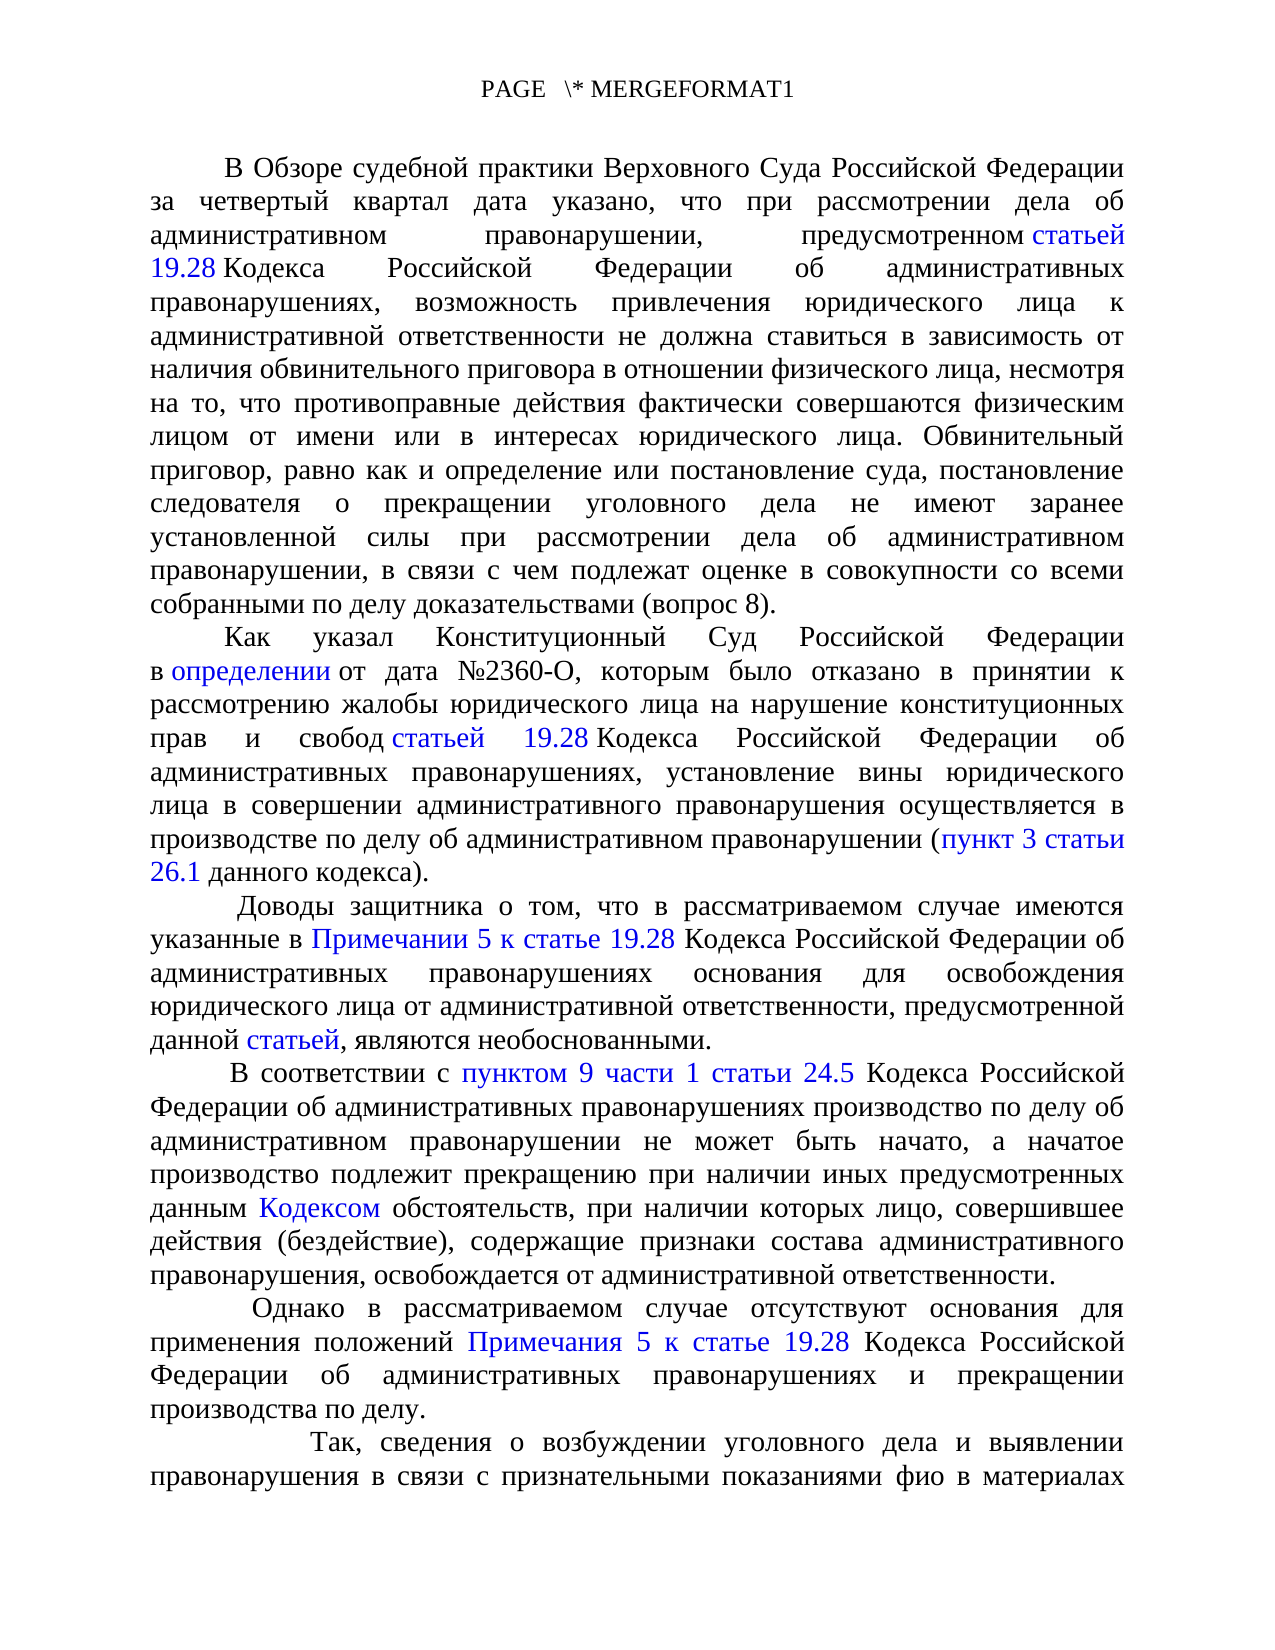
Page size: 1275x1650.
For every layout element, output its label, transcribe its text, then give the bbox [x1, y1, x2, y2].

text В Обзоре судебной практики Верховного Суда Российской Федерации за четвертый квартал дата указано, что при рассмотрении дела об административном правонарушении, предусмотренном статьей 19.28 Кодекса Российской Федерации об административных правонарушениях, возможность привлечения юридического лица к административной ответственности не должна ставиться в зависимость от наличия обвинительного приговора в отношении физического лица, несмотря на то, что противоправные действия фактически совершаются физическим лицом от имени или в интересах юридического лица. Обвинительный приговор, равно как и определение или постановление суда, постановление следователя о прекращении уголовного дела не имеют заранее установленной силы при рассмотрении дела об административном правонарушении, в связи с чем подлежат оценке в совокупности со всеми собранными по делу доказательствами (вопрос 8). [150, 150, 1125, 619]
text Как указал Конституционный Суд Российской Федерации в определении от дата №2360-О, которым было отказано в принятии к рассмотрению жалобы юридического лица на нарушение конституционных прав и свобод статьей 19.28 Кодекса Российской Федерации об административных правонарушениях, установление вины юридического лица в совершении административного правонарушения осуществляется в производстве по делу об административном правонарушении (пункт 3 статьи 26.1 данного кодекса). [150, 619, 1125, 888]
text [150, 1424, 1125, 1492]
text Доводы защитника о том, что в рассматриваемом случае имеются указанные в Примечании 5 к статье 19.28 Кодекса Российской Федерации об административных правонарушениях основания для освобождения юридического лица от административной ответственности, предусмотренной данной статьей, являются необоснованными. [150, 888, 1125, 1056]
text В соответствии с пунктом 9 части 1 статьи 24.5 Кодекса Российской Федерации об административных правонарушениях производство по делу об административном правонарушении не может быть начато, а начатое производство подлежит прекращению при наличии иных предусмотренных данным Кодексом обстоятельств, при наличии которых лицо, совершившее действия (бездействие), содержащие признаки состава административного правонарушения, освобождается от административной ответственности. [150, 1056, 1125, 1290]
text Однако в рассматриваемом случае отсутствуют основания для применения положений Примечания 5 к статье 19.28 Кодекса Российской Федерации об административных правонарушениях и прекращении производства по делу. [150, 1290, 1125, 1424]
